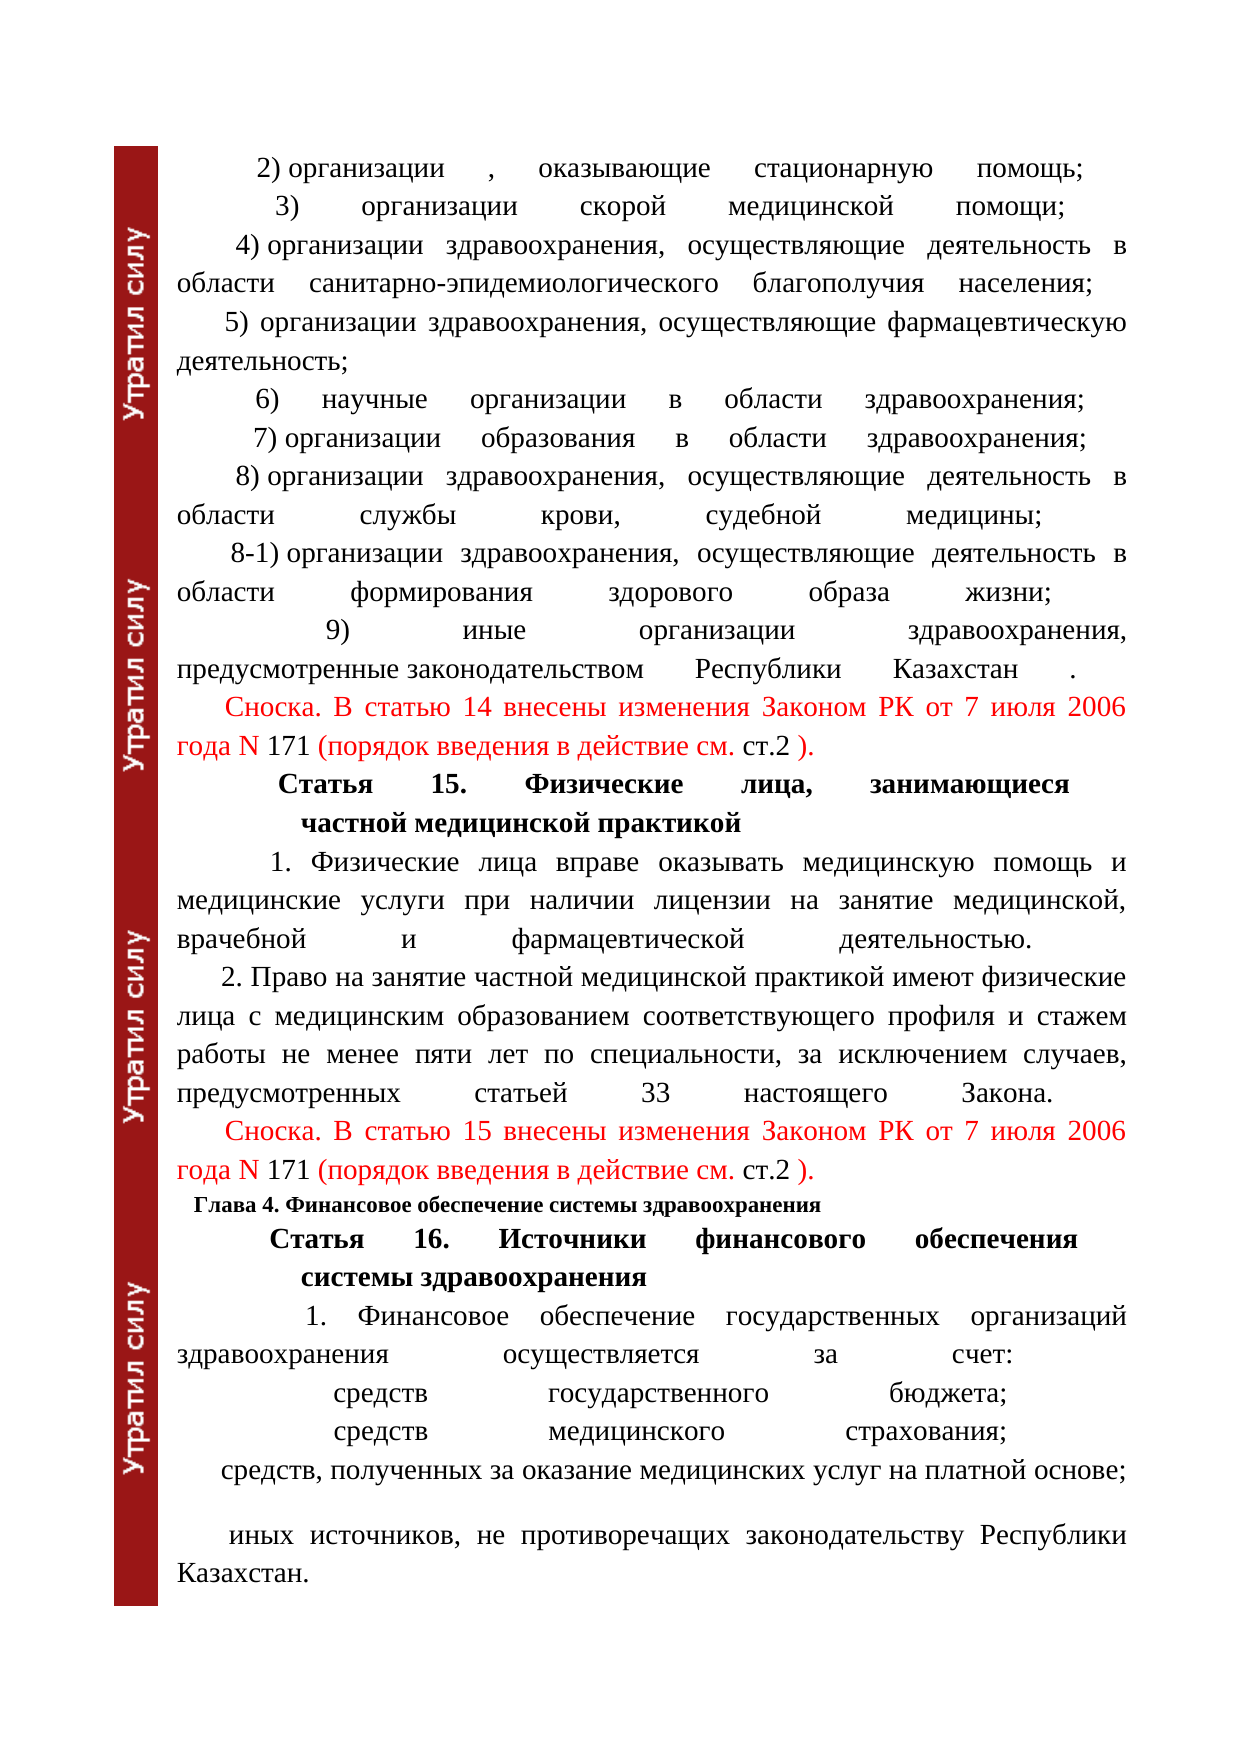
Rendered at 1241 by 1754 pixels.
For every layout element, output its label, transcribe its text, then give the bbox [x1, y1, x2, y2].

text Статья 15. Физические лица, занимающиеся частной медицинской практикой [112, 767, 1128, 839]
picture [114, 1186, 158, 1191]
text 1. Физические лица вправе оказывать медицинскую помощь и медицинские услуги при наличии лицензии на занятие медицинской, врачебной и фармацевтической деятельностью. 2. Право на занятие частной медицинской практикой имеют физические лица с медицинским образованием соответствующего профиля и стажем работы не менее пяти лет по специальности, за исключением случаев, предусмотренных статьей 33 настоящего Закона. Сноска. В статью 15 внесены изменения Законом РК от 7 июля 2006 года N 171 (порядок введения в действие см. ст.2 ). [112, 844, 1128, 1186]
text Глава 4. Финансовое обеспечение системы здравоохранения [112, 1191, 1128, 1217]
picture [114, 762, 158, 767]
picture [114, 146, 158, 150]
picture [114, 1293, 158, 1298]
picture [114, 1217, 158, 1221]
text Статья 16. Источники финансового обеспечения системы здравоохранения [112, 1221, 1128, 1293]
picture [114, 839, 158, 844]
picture [114, 1589, 158, 1606]
